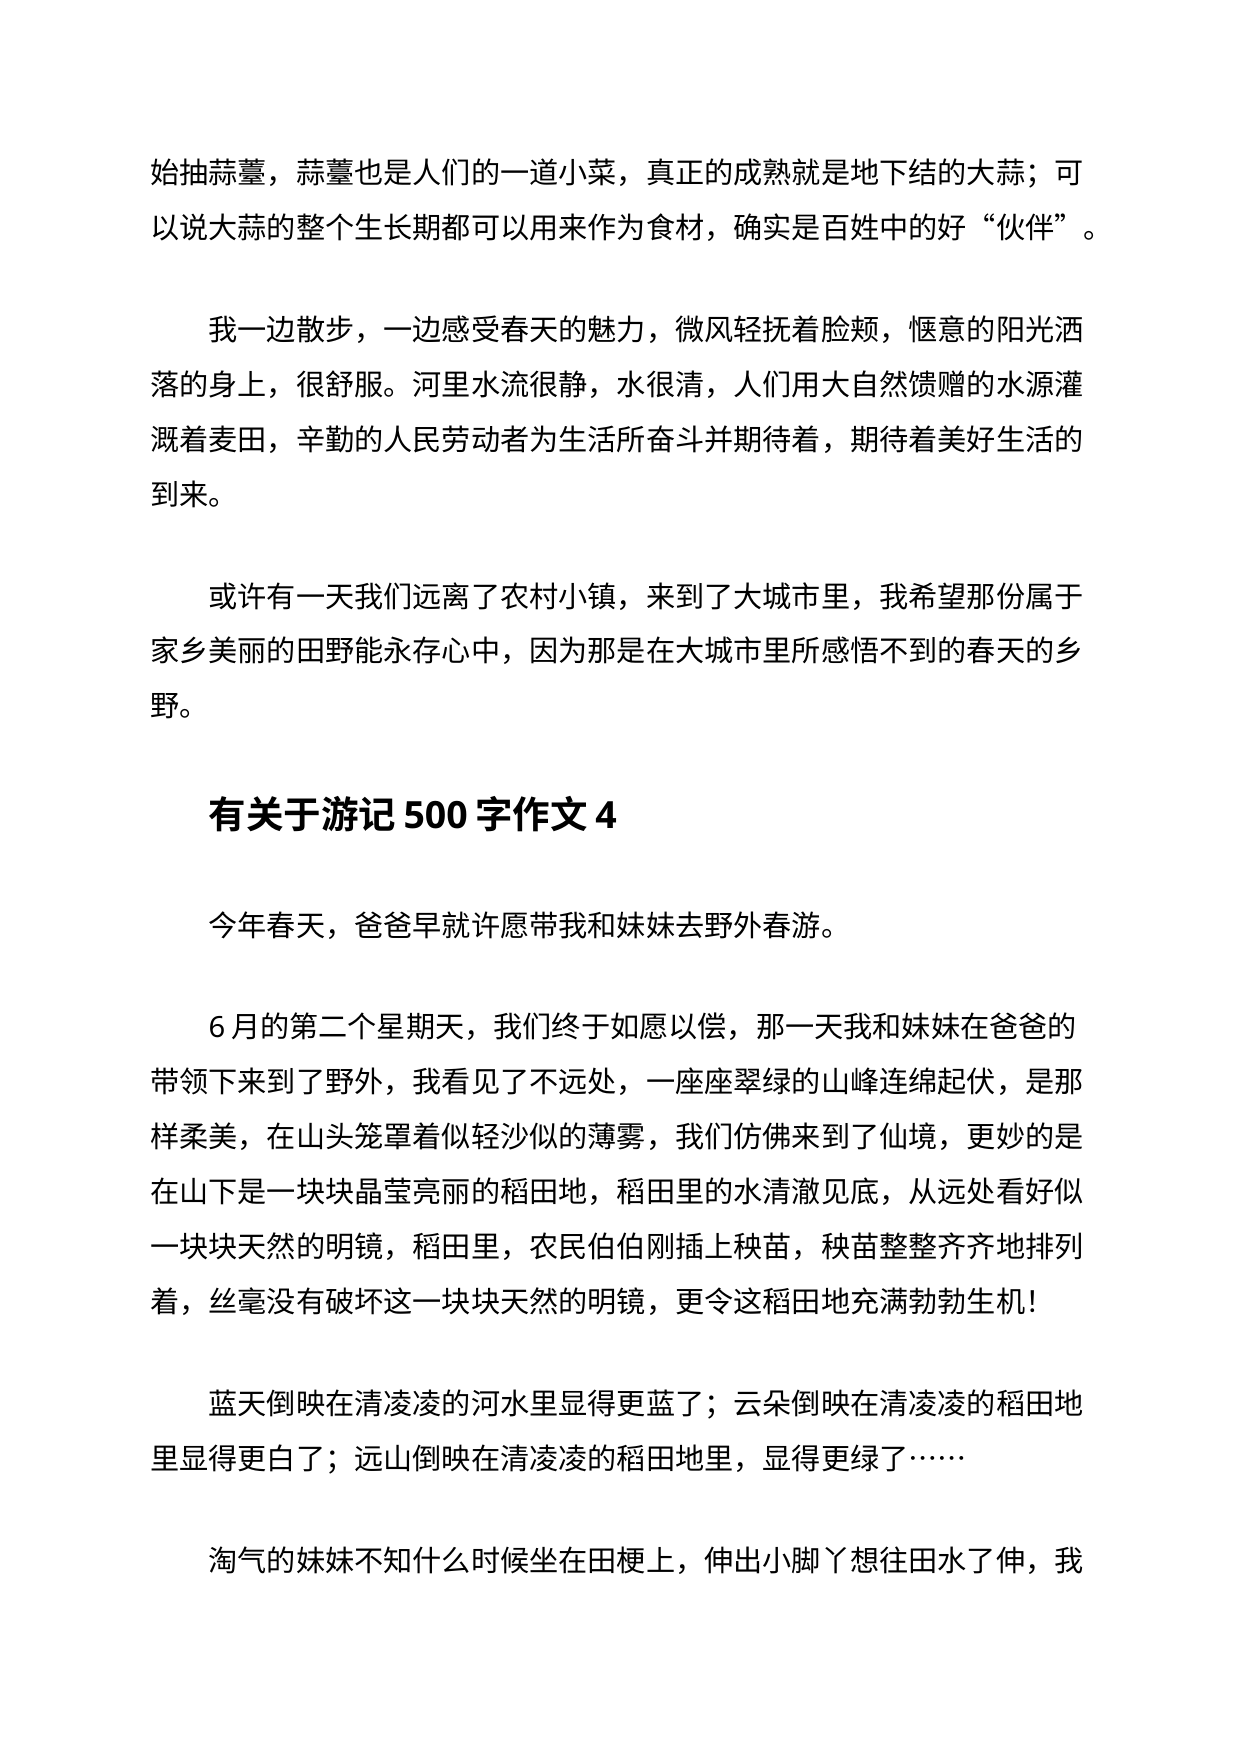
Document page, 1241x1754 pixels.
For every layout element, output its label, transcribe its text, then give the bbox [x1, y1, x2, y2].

text 我一边散步，一边感受春天的魅力，微风轻抚着脸颊，惬意的阳光洒落的身上，很舒服。河里水流很静，水很清，人们用大自然馈赠的水源灌溉着麦田，辛勤的人民劳动者为生活所奋斗并期待着，期待着美好生活的到来。 [150, 307, 1090, 514]
text 有关于游记500字作文4 [150, 785, 1090, 839]
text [150, 150, 1090, 247]
text 蓝天倒映在清凌凌的河水里显得更蓝了；云朵倒映在清凌凌的稻田地里显得更白了；远山倒映在清凌凌的稻田地里，显得更绿了…… [150, 1380, 1090, 1478]
text 或许有一天我们远离了农村小镇，来到了大城市里，我希望那份属于家乡美丽的田野能永存心中，因为那是在大城市里所感悟不到的春天的乡野。 [150, 573, 1090, 725]
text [150, 1537, 1090, 1579]
text 今年春天，爸爸早就许愿带我和妹妹去野外春游。 [150, 902, 1090, 944]
text 6月的第二个星期天，我们终于如愿以偿，那一天我和妹妹在爸爸的带领下来到了野外，我看见了不远处，一座座翠绿的山峰连绵起伏，是那样柔美，在山头笼罩着似轻沙似的薄雾，我们仿佛来到了仙境，更妙的是在山下是一块块晶莹亮丽的稻田地，稻田里的水清澈见底，从远处看好似一块块天然的明镜，稻田里，农民伯伯刚插上秧苗，秧苗整整齐齐地排列着，丝毫没有破坏这一块块天然的明镜，更令这稻田地充满勃勃生机！ [150, 1004, 1090, 1321]
